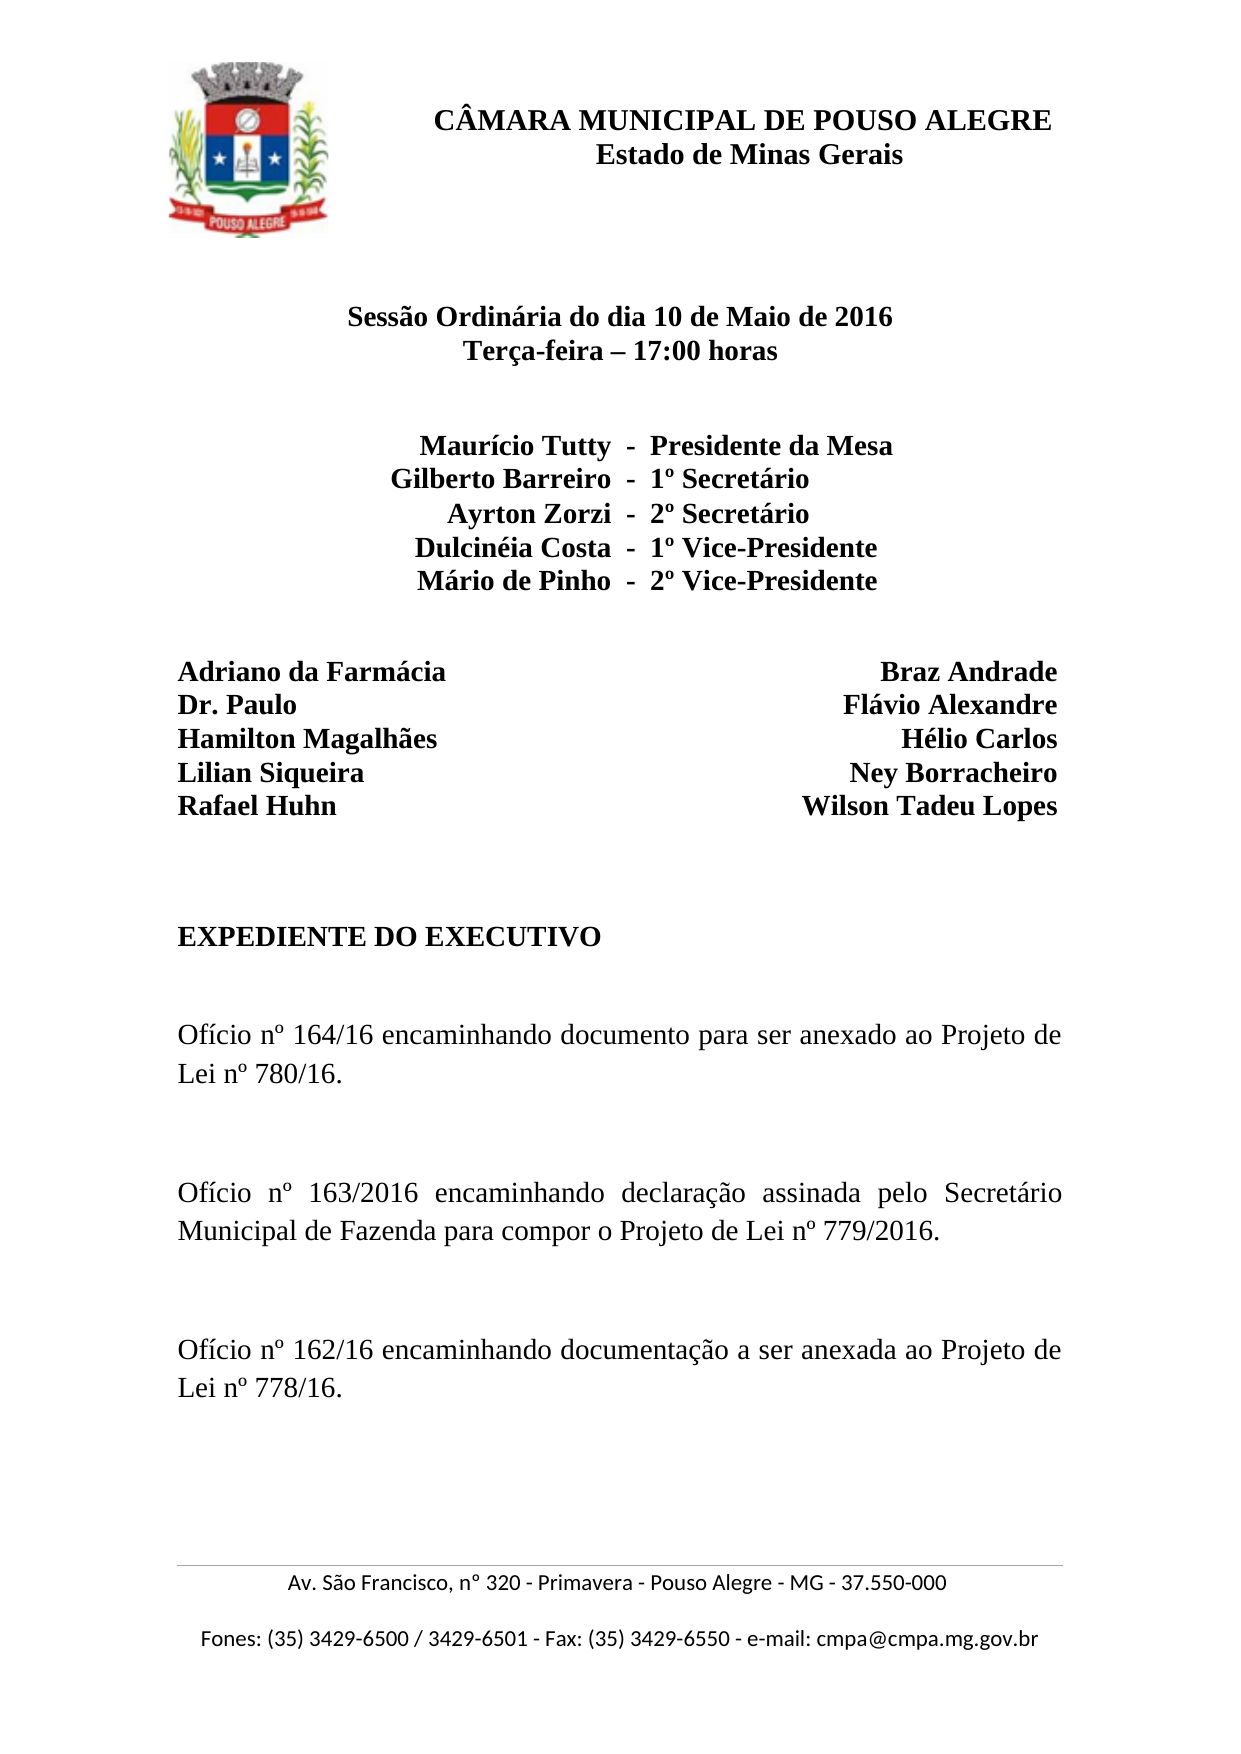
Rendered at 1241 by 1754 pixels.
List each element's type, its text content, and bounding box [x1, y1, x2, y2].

table_cell Mário de Pinho [170, 563, 618, 598]
text Sessão Ordinária do dia 10 de Maio de 2016 [177, 299, 1063, 333]
picture [168, 62, 329, 238]
table_cell - 2º Vice-Presidente [619, 563, 1067, 598]
table_cell Ayrton Zorzi [170, 496, 618, 530]
table_cell Dr. Paulo [170, 688, 617, 721]
table_header Maurício Tutty [170, 428, 618, 462]
table_cell Flávio Alexandre [617, 688, 1065, 721]
table_cell Ney Borracheiro [617, 755, 1065, 788]
table_cell Hélio Carlos [617, 721, 1065, 755]
table_header Adriano da Farmácia [170, 654, 617, 687]
table_header - Presidente da Mesa [619, 428, 1067, 462]
table_cell Dulcinéia Costa [170, 530, 618, 563]
table_cell - 1º Vice-Presidente [619, 530, 1067, 563]
table_cell Rafael Huhn [170, 789, 617, 822]
text Ofício nº 162/16 encaminhando documentação a ser anexada ao Projeto de Lei nº 778/16. [177, 1332, 1063, 1404]
text EXPEDIENTE DO EXECUTIVO [177, 886, 1063, 953]
table_cell - 1º Secretário [619, 462, 1067, 496]
text Ofício nº 163/2016 encaminhando declaração assinada pelo Secretário Municipal de Fazenda para compor o Projeto de Lei nº 779/2016. [177, 1175, 1063, 1247]
table_header Braz Andrade [617, 654, 1065, 687]
table_cell - 2º Secretário [619, 496, 1067, 530]
table_cell Gilberto Barreiro [170, 462, 618, 496]
text Terça-feira – 17:00 horas [177, 333, 1063, 366]
text Ofício nº 164/16 encaminhando documento para ser anexado ao Projeto de Lei nº 780/16. [177, 979, 1063, 1089]
table_cell Hamilton Magalhães [170, 721, 617, 755]
table_cell Wilson Tadeu Lopes [617, 789, 1065, 822]
table_cell Lilian Siqueira [170, 755, 617, 788]
